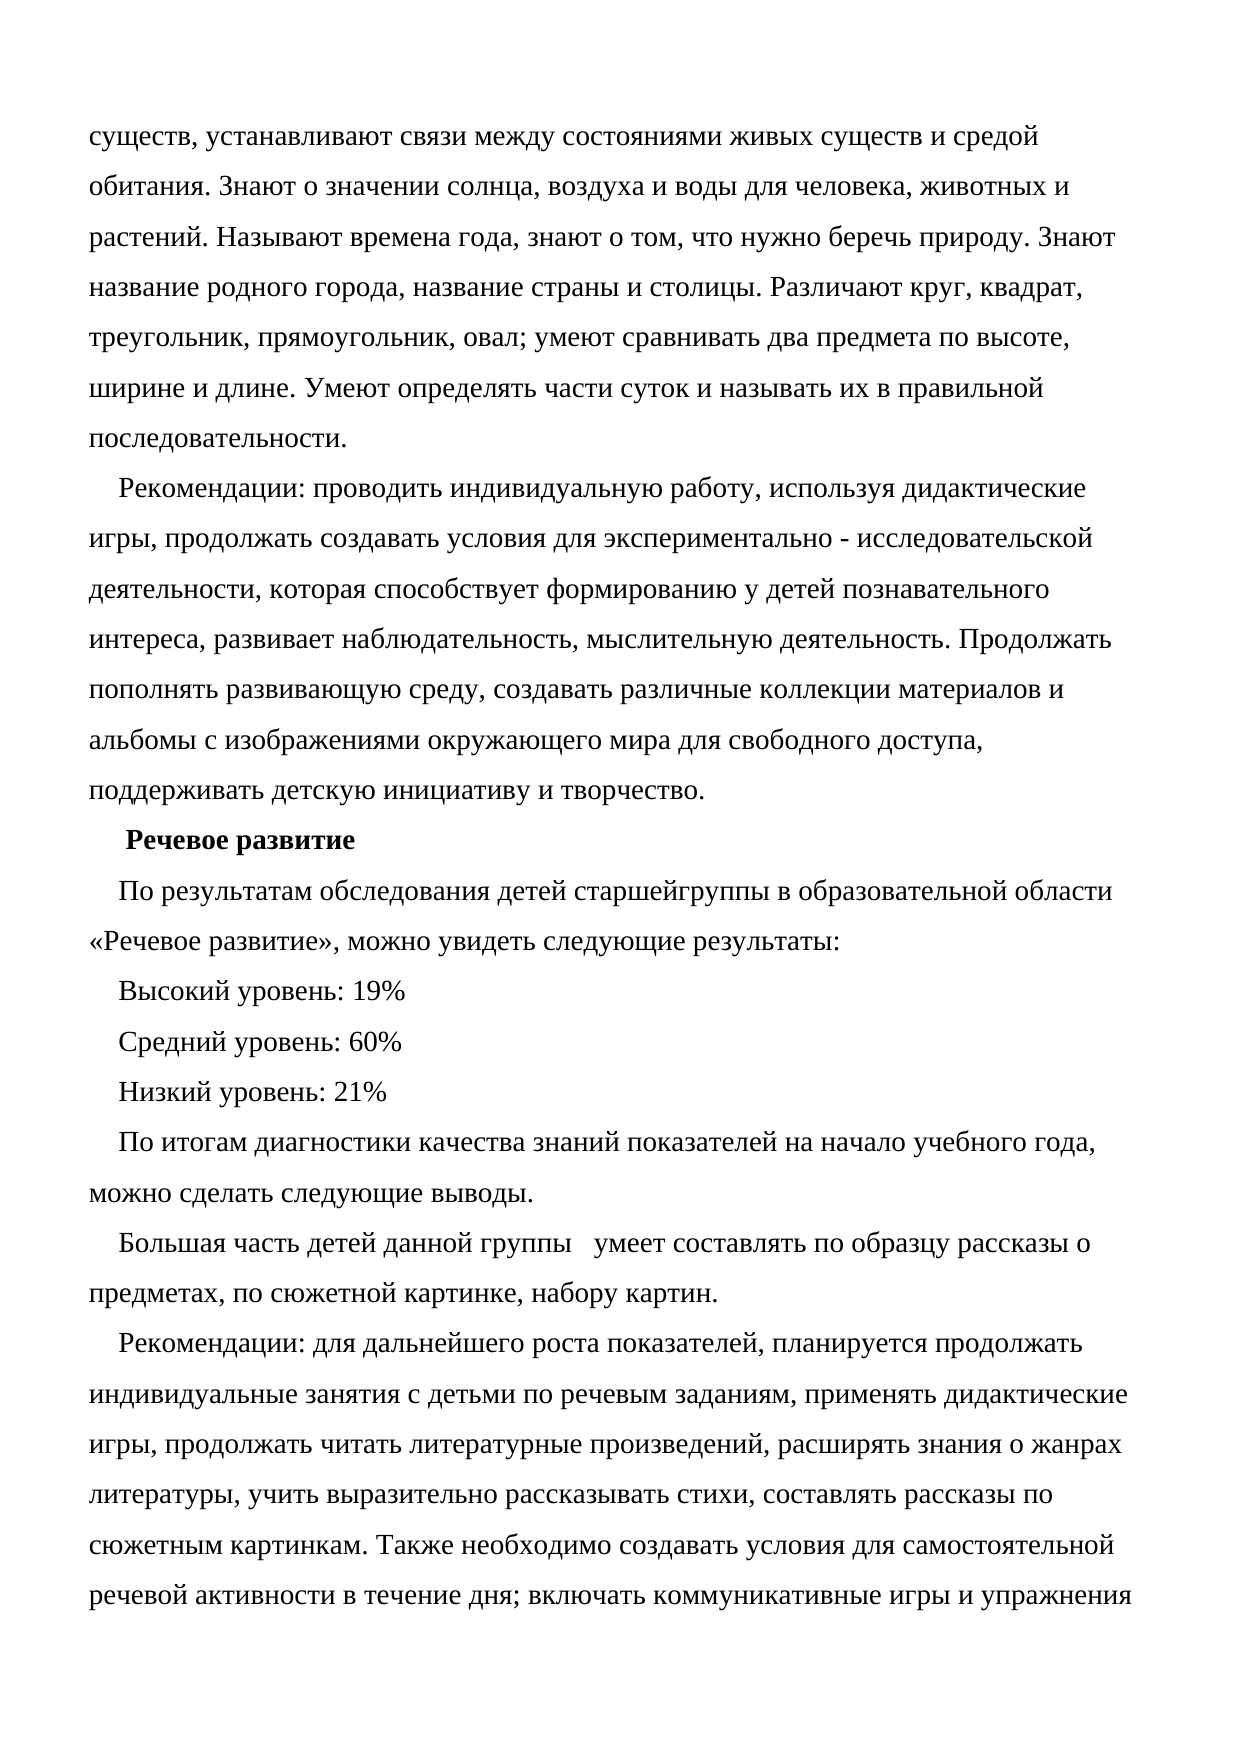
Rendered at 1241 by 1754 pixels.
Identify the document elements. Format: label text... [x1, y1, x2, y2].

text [88, 1326, 1152, 1611]
text Большая часть детей данной группы умеет составлять по образцу рассказы о предметах, по сюжетной картинке, набору картин. [88, 1225, 1152, 1309]
text Низкий уровень: 21% [88, 1074, 1152, 1108]
text По итогам диагностики качества знаний показателей на начало учебного года, можно сделать следующие выводы. [88, 1124, 1152, 1208]
text Речевое развитие [88, 822, 1152, 856]
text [88, 118, 1152, 453]
text Высокий уровень: 19% [88, 973, 1152, 1007]
text Рекомендации: проводить индивидуальную работу, используя дидактические игры, продолжать создавать условия для экспериментально - исследовательской деятельности, которая способствует формированию у детей познавательного интереса, развивает наблюдательность, мыслительную деятельность. Продолжать пополнять развивающую среду, создавать различные коллекции материалов и альбомы с изображениями окружающего мира для свободного доступа, поддерживать детскую инициативу и творчество. [88, 470, 1152, 806]
text Средний уровень: 60% [88, 1024, 1152, 1057]
text По результатам обследования детей старшейгруппы в образовательной области «Речевое развитие», можно увидеть следующие результаты: [88, 873, 1152, 957]
